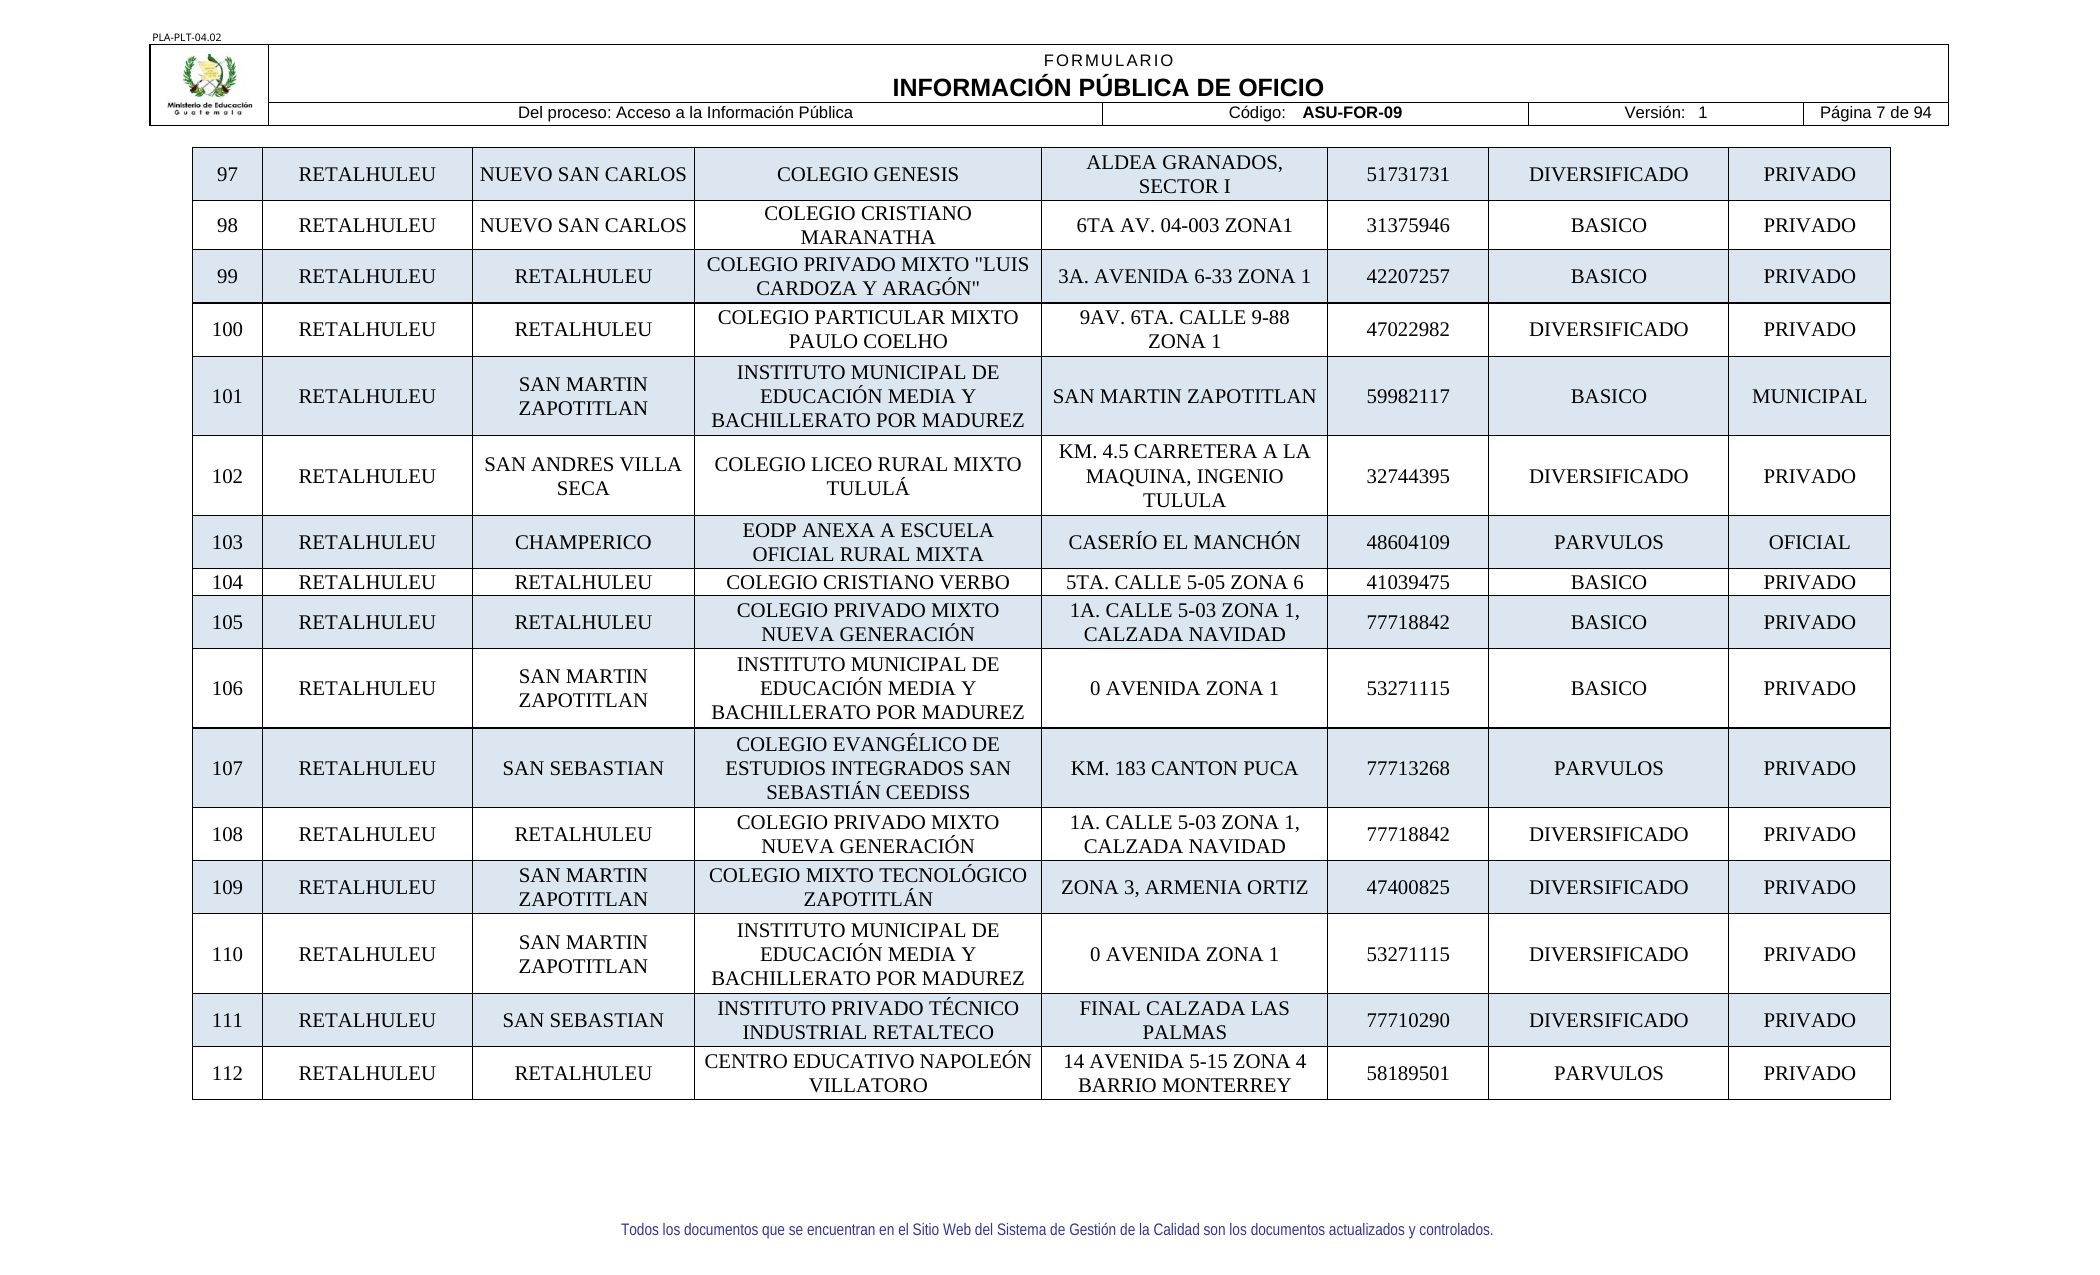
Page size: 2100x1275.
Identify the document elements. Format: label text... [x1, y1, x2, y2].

table_cell PRIVADO [1729, 569, 1890, 594]
table_cell FINAL CALZADA LAS PALMAS [1042, 994, 1327, 1046]
table_cell PRIVADO [1729, 436, 1890, 515]
table_cell 107 [193, 729, 262, 807]
table_cell SAN ANDRES VILLA SECA [473, 436, 694, 515]
table_cell RETALHULEU [263, 596, 472, 648]
table_cell RETALHULEU [263, 861, 472, 913]
table_cell 0 AVENIDA ZONA 1 [1042, 914, 1327, 993]
table_cell PARVULOS [1489, 1047, 1728, 1099]
table_cell 48604109 [1328, 516, 1488, 568]
table_cell 1A. CALLE 5-03 ZONA 1, CALZADA NAVIDAD [1042, 596, 1327, 648]
table_cell NUEVO SAN CARLOS [473, 201, 694, 249]
table_cell RETALHULEU [263, 148, 472, 200]
table_cell 77713268 [1328, 729, 1488, 807]
table_cell COLEGIO PRIVADO MIXTO NUEVA GENERACIÓN [695, 808, 1041, 860]
table_cell DIVERSIFICADO [1489, 994, 1728, 1046]
table_cell 99 [193, 250, 262, 302]
table_cell COLEGIO CRISTIANO MARANATHA [695, 201, 1041, 249]
table_cell SAN SEBASTIAN [473, 729, 694, 807]
table_cell 31375946 [1328, 201, 1488, 249]
table_cell RETALHULEU [263, 808, 472, 860]
table_cell INSTITUTO PRIVADO TÉCNICO INDUSTRIAL RETALTECO [695, 994, 1041, 1046]
table_cell PRIVADO [1729, 250, 1890, 302]
table_cell SAN MARTIN ZAPOTITLAN [473, 914, 694, 993]
table_cell BASICO [1489, 596, 1728, 648]
table_cell COLEGIO CRISTIANO VERBO [695, 569, 1041, 594]
table_cell RETALHULEU [263, 304, 472, 356]
table_cell BASICO [1489, 569, 1728, 594]
table_cell SAN MARTIN ZAPOTITLAN [473, 649, 694, 727]
table_cell RETALHULEU [263, 250, 472, 302]
table_cell 102 [193, 436, 262, 515]
table_cell RETALHULEU [473, 808, 694, 860]
table_cell 53271115 [1328, 914, 1488, 993]
table_cell 100 [193, 304, 262, 356]
table_cell SAN MARTIN ZAPOTITLAN [473, 861, 694, 913]
table_cell 6TA AV. 04-003 ZONA1 [1042, 201, 1327, 249]
table_cell PRIVADO [1729, 596, 1890, 648]
table_cell RETALHULEU [263, 729, 472, 807]
table_cell SAN MARTIN ZAPOTITLAN [1042, 357, 1327, 435]
table_cell 1A. CALLE 5-03 ZONA 1, CALZADA NAVIDAD [1042, 808, 1327, 860]
table_cell 106 [193, 649, 262, 727]
table_cell COLEGIO GENESIS [695, 148, 1041, 200]
table_cell 77718842 [1328, 808, 1488, 860]
table_cell BASICO [1489, 649, 1728, 727]
table_cell DIVERSIFICADO [1489, 914, 1728, 993]
table_cell 110 [193, 914, 262, 993]
table_cell COLEGIO LICEO RURAL MIXTO TULULÁ [695, 436, 1041, 515]
table_cell RETALHULEU [473, 569, 694, 594]
table_cell MUNICIPAL [1729, 357, 1890, 435]
table_cell PRIVADO [1729, 148, 1890, 200]
table_cell PRIVADO [1729, 914, 1890, 993]
table_cell RETALHULEU [263, 436, 472, 515]
table_cell RETALHULEU [263, 516, 472, 568]
table_cell INSTITUTO MUNICIPAL DE EDUCACIÓN MEDIA Y BACHILLERATO POR MADUREZ [695, 914, 1041, 993]
table_cell PRIVADO [1729, 649, 1890, 727]
table_cell PRIVADO [1729, 729, 1890, 807]
table_cell COLEGIO PARTICULAR MIXTO PAULO COELHO [695, 304, 1041, 356]
table_cell 51731731 [1328, 148, 1488, 200]
table_cell 108 [193, 808, 262, 860]
table_cell DIVERSIFICADO [1489, 436, 1728, 515]
table_cell RETALHULEU [263, 569, 472, 594]
table_cell PRIVADO [1729, 994, 1890, 1046]
table_cell COLEGIO PRIVADO MIXTO NUEVA GENERACIÓN [695, 596, 1041, 648]
table_cell BASICO [1489, 201, 1728, 249]
table_cell 9AV. 6TA. CALLE 9-88 ZONA 1 [1042, 304, 1327, 356]
table_cell CENTRO EDUCATIVO NAPOLEÓN VILLATORO [695, 1047, 1041, 1099]
table_cell SAN SEBASTIAN [473, 994, 694, 1046]
table_cell RETALHULEU [473, 596, 694, 648]
table_cell 42207257 [1328, 250, 1488, 302]
table_cell PRIVADO [1729, 861, 1890, 913]
table_cell PARVULOS [1489, 516, 1728, 568]
table_cell 105 [193, 596, 262, 648]
table_cell 111 [193, 994, 262, 1046]
table_cell RETALHULEU [263, 649, 472, 727]
table_cell DIVERSIFICADO [1489, 861, 1728, 913]
table_cell RETALHULEU [263, 994, 472, 1046]
table_cell ZONA 3, ARMENIA ORTIZ [1042, 861, 1327, 913]
table_cell 5TA. CALLE 5-05 ZONA 6 [1042, 569, 1327, 594]
table_cell 58189501 [1328, 1047, 1488, 1099]
picture [166, 51, 253, 117]
table_cell BASICO [1489, 250, 1728, 302]
table_cell DIVERSIFICADO [1489, 808, 1728, 860]
table_cell PARVULOS [1489, 729, 1728, 807]
table_cell RETALHULEU [263, 201, 472, 249]
table_cell COLEGIO EVANGÉLICO DE ESTUDIOS INTEGRADOS SAN SEBASTIÁN CEEDISS [695, 729, 1041, 807]
table_cell 109 [193, 861, 262, 913]
table_cell 77710290 [1328, 994, 1488, 1046]
table_cell 0 AVENIDA ZONA 1 [1042, 649, 1327, 727]
table_cell 98 [193, 201, 262, 249]
table_cell RETALHULEU [473, 1047, 694, 1099]
table_cell RETALHULEU [473, 304, 694, 356]
table_cell 101 [193, 357, 262, 435]
table_cell ALDEA GRANADOS, SECTOR I [1042, 148, 1327, 200]
table_cell 47400825 [1328, 861, 1488, 913]
table_cell BASICO [1489, 357, 1728, 435]
table_cell COLEGIO PRIVADO MIXTO "LUIS CARDOZA Y ARAGÓN" [695, 250, 1041, 302]
table_cell 103 [193, 516, 262, 568]
table_cell 104 [193, 569, 262, 594]
table_cell PRIVADO [1729, 201, 1890, 249]
table_cell 14 AVENIDA 5-15 ZONA 4 BARRIO MONTERREY [1042, 1047, 1327, 1099]
table_cell 53271115 [1328, 649, 1488, 727]
table_cell 3A. AVENIDA 6-33 ZONA 1 [1042, 250, 1327, 302]
table_cell 77718842 [1328, 596, 1488, 648]
table_cell CHAMPERICO [473, 516, 694, 568]
table_cell DIVERSIFICADO [1489, 148, 1728, 200]
table_cell 97 [193, 148, 262, 200]
table_cell COLEGIO MIXTO TECNOLÓGICO ZAPOTITLÁN [695, 861, 1041, 913]
table_cell INSTITUTO MUNICIPAL DE EDUCACIÓN MEDIA Y BACHILLERATO POR MADUREZ [695, 357, 1041, 435]
table_cell INSTITUTO MUNICIPAL DE EDUCACIÓN MEDIA Y BACHILLERATO POR MADUREZ [695, 649, 1041, 727]
table_cell KM. 4.5 CARRETERA A LA MAQUINA, INGENIO TULULA [1042, 436, 1327, 515]
table_cell 112 [193, 1047, 262, 1099]
table_cell RETALHULEU [263, 1047, 472, 1099]
table_cell KM. 183 CANTON PUCA [1042, 729, 1327, 807]
table_cell PRIVADO [1729, 808, 1890, 860]
table_cell DIVERSIFICADO [1489, 304, 1728, 356]
table_cell PRIVADO [1729, 1047, 1890, 1099]
table_cell 59982117 [1328, 357, 1488, 435]
table_cell 47022982 [1328, 304, 1488, 356]
table_cell SAN MARTIN ZAPOTITLAN [473, 357, 694, 435]
table_cell RETALHULEU [473, 250, 694, 302]
table_cell EODP ANEXA A ESCUELA OFICIAL RURAL MIXTA [695, 516, 1041, 568]
table_cell 41039475 [1328, 569, 1488, 594]
table_cell OFICIAL [1729, 516, 1890, 568]
table_cell CASERÍO EL MANCHÓN [1042, 516, 1327, 568]
table_cell RETALHULEU [263, 357, 472, 435]
table_cell PRIVADO [1729, 304, 1890, 356]
table_cell RETALHULEU [263, 914, 472, 993]
table_cell 32744395 [1328, 436, 1488, 515]
table_cell NUEVO SAN CARLOS [473, 148, 694, 200]
